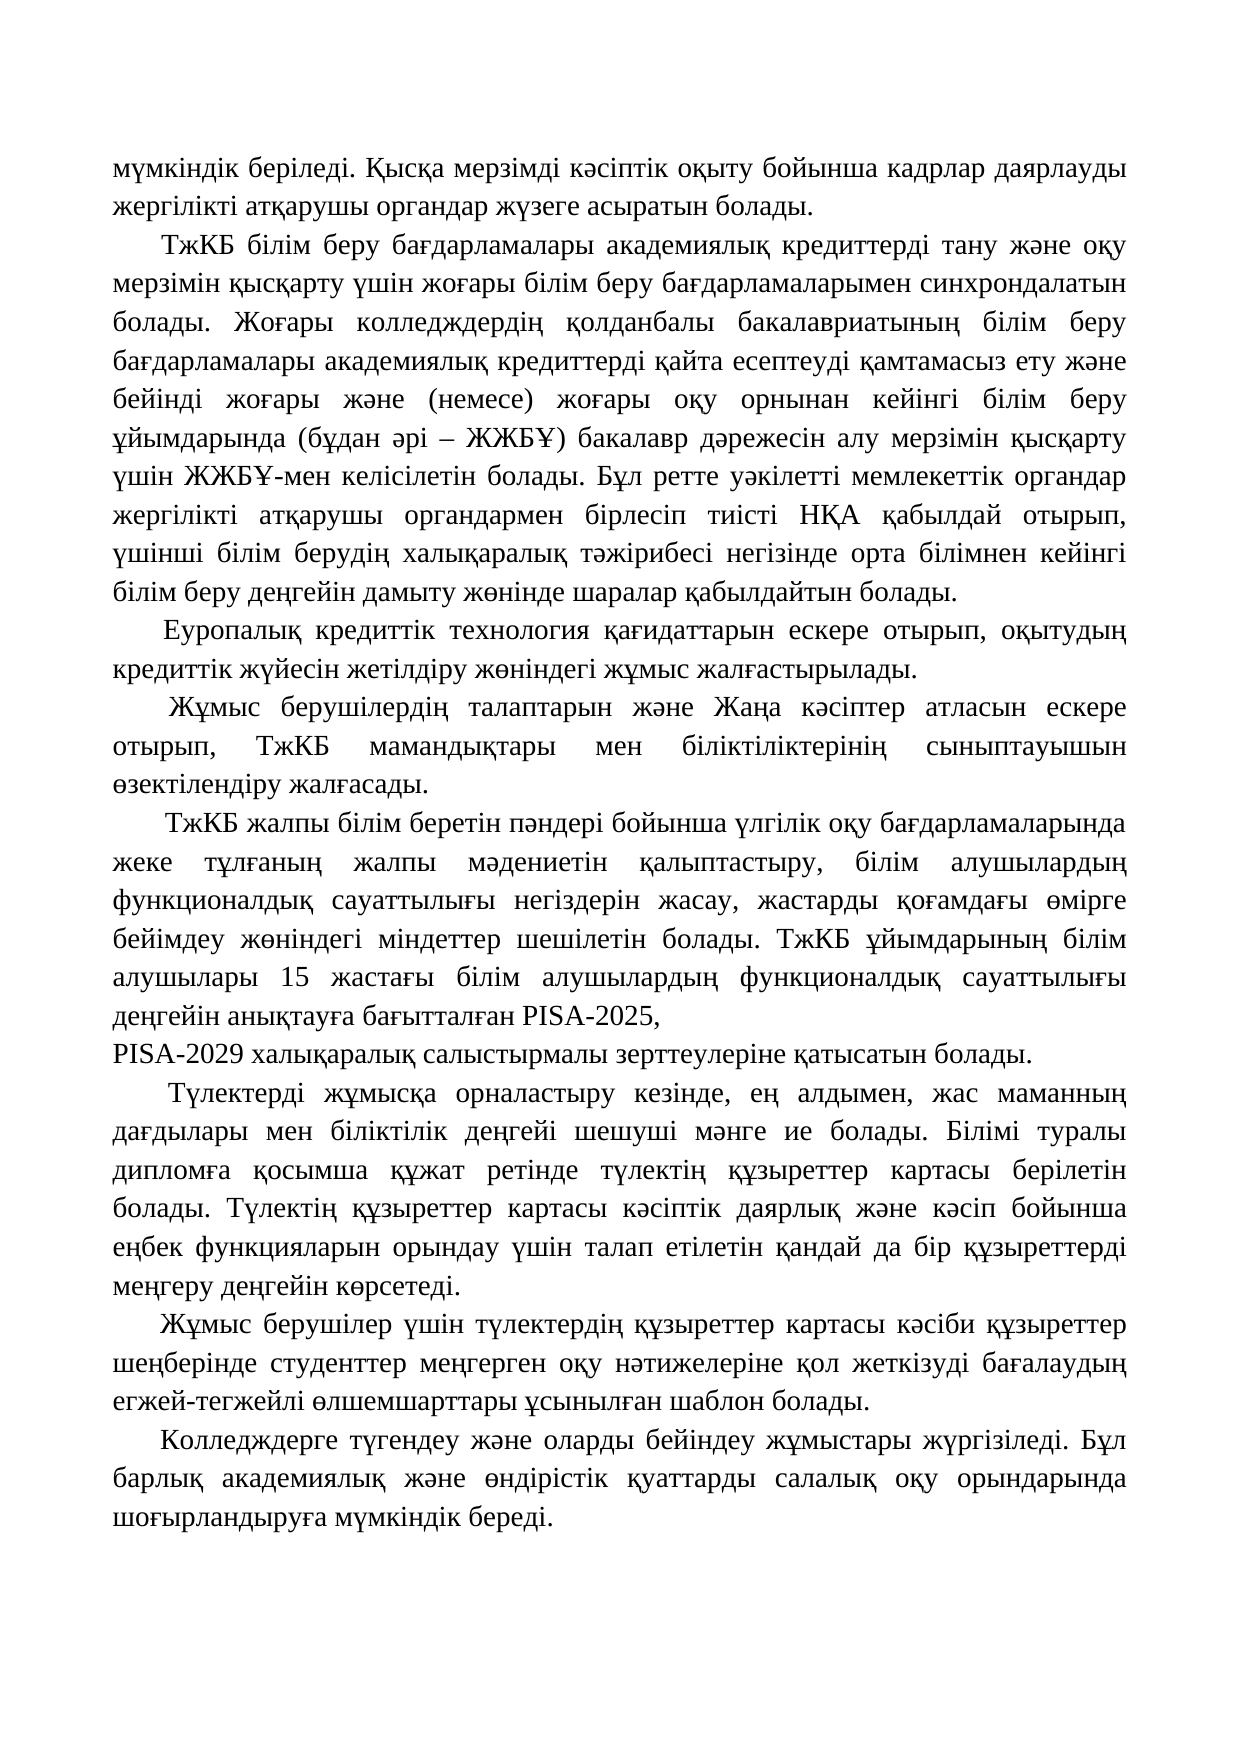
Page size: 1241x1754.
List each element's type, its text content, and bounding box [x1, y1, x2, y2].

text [112, 150, 1128, 222]
text ТжКБ жалпы білім беретін пәндері бойынша үлгілік оқу бағдарламаларында жеке тұлғаның жалпы мәдениетін қалыптастыру, білім алушылардың функционалдық сауаттылығы негіздерін жасау, жастарды қоғамдағы өмірге бейімдеу жөніндегі міндеттер шешілетін болады. ТжКБ ұйымдарының білім алушылары 15 жастағы білім алушылардың функционалдық сауаттылығы деңгейін анықтауға бағытталған PISA-2025, [112, 805, 1128, 1031]
text PISA-2029 халықаралық салыстырмалы зерттеулеріне қатысатын болады. [112, 1036, 1128, 1070]
text Жұмыс берушілер үшін түлектердің құзыреттер картасы кәсіби құзыреттер шеңберінде студенттер меңгерген оқу нәтижелеріне қол жеткізуді бағалаудың егжей-тегжейлі өлшемшарттары ұсынылған шаблон болады. [112, 1306, 1128, 1417]
text ТжКБ білім беру бағдарламалары академиялық кредиттерді тану және оқу мерзімін қысқарту үшін жоғары білім беру бағдарламаларымен синхрондалатын болады. Жоғары колледждердің қолданбалы бакалавриатының білім беру бағдарламалары академиялық кредиттерді қайта есептеуді қамтамасыз ету және бейінді жоғары және (немесе) жоғары оқу орнынан кейінгі білім беру ұйымдарында (бұдан әрі – ЖЖБҰ) бакалавр дәрежесін алу мерзімін қысқарту үшін ЖЖБҰ-мен келісілетін болады. Бұл ретте уәкілетті мемлекеттік органдар жергілікті атқарушы органдармен бірлесіп тиісті НҚА қабылдай отырып, үшінші білім берудің халықаралық тәжірибесі негізінде орта білімнен кейінгі білім беру деңгейін дамыту жөнінде шаралар қабылдайтын болады. [112, 227, 1128, 607]
text Еуропалық кредиттік технология қағидаттарын ескере отырып, оқытудың кредиттік жүйесін жетілдіру жөніндегі жұмыс жалғастырылады. [112, 612, 1128, 684]
text Түлектерді жұмысқа орналастыру кезінде, ең алдымен, жас маманның дағдылары мен біліктілік деңгейі шешуші мәнге ие болады. Білімі туралы дипломға қосымша құжат ретінде түлектің құзыреттер картасы берілетін болады. Түлектің құзыреттер картасы кәсіптік даярлық және кәсіп бойынша еңбек функцияларын орындау үшін талап етілетін қандай да бір құзыреттерді меңгеру деңгейін көрсетеді. [112, 1075, 1128, 1301]
text Колледждерге түгендеу және оларды бейіндеу жұмыстары жүргізіледі. Бұл барлық академиялық және өндірістік қуаттарды салалық оқу орындарында шоғырландыруға мүмкіндік береді. [112, 1422, 1128, 1532]
text Жұмыс берушілердің талаптарын және Жаңа кәсіптер атласын ескере отырып, ТжКБ мамандықтары мен біліктіліктерінің сыныптауышын өзектілендіру жалғасады. [112, 689, 1128, 800]
